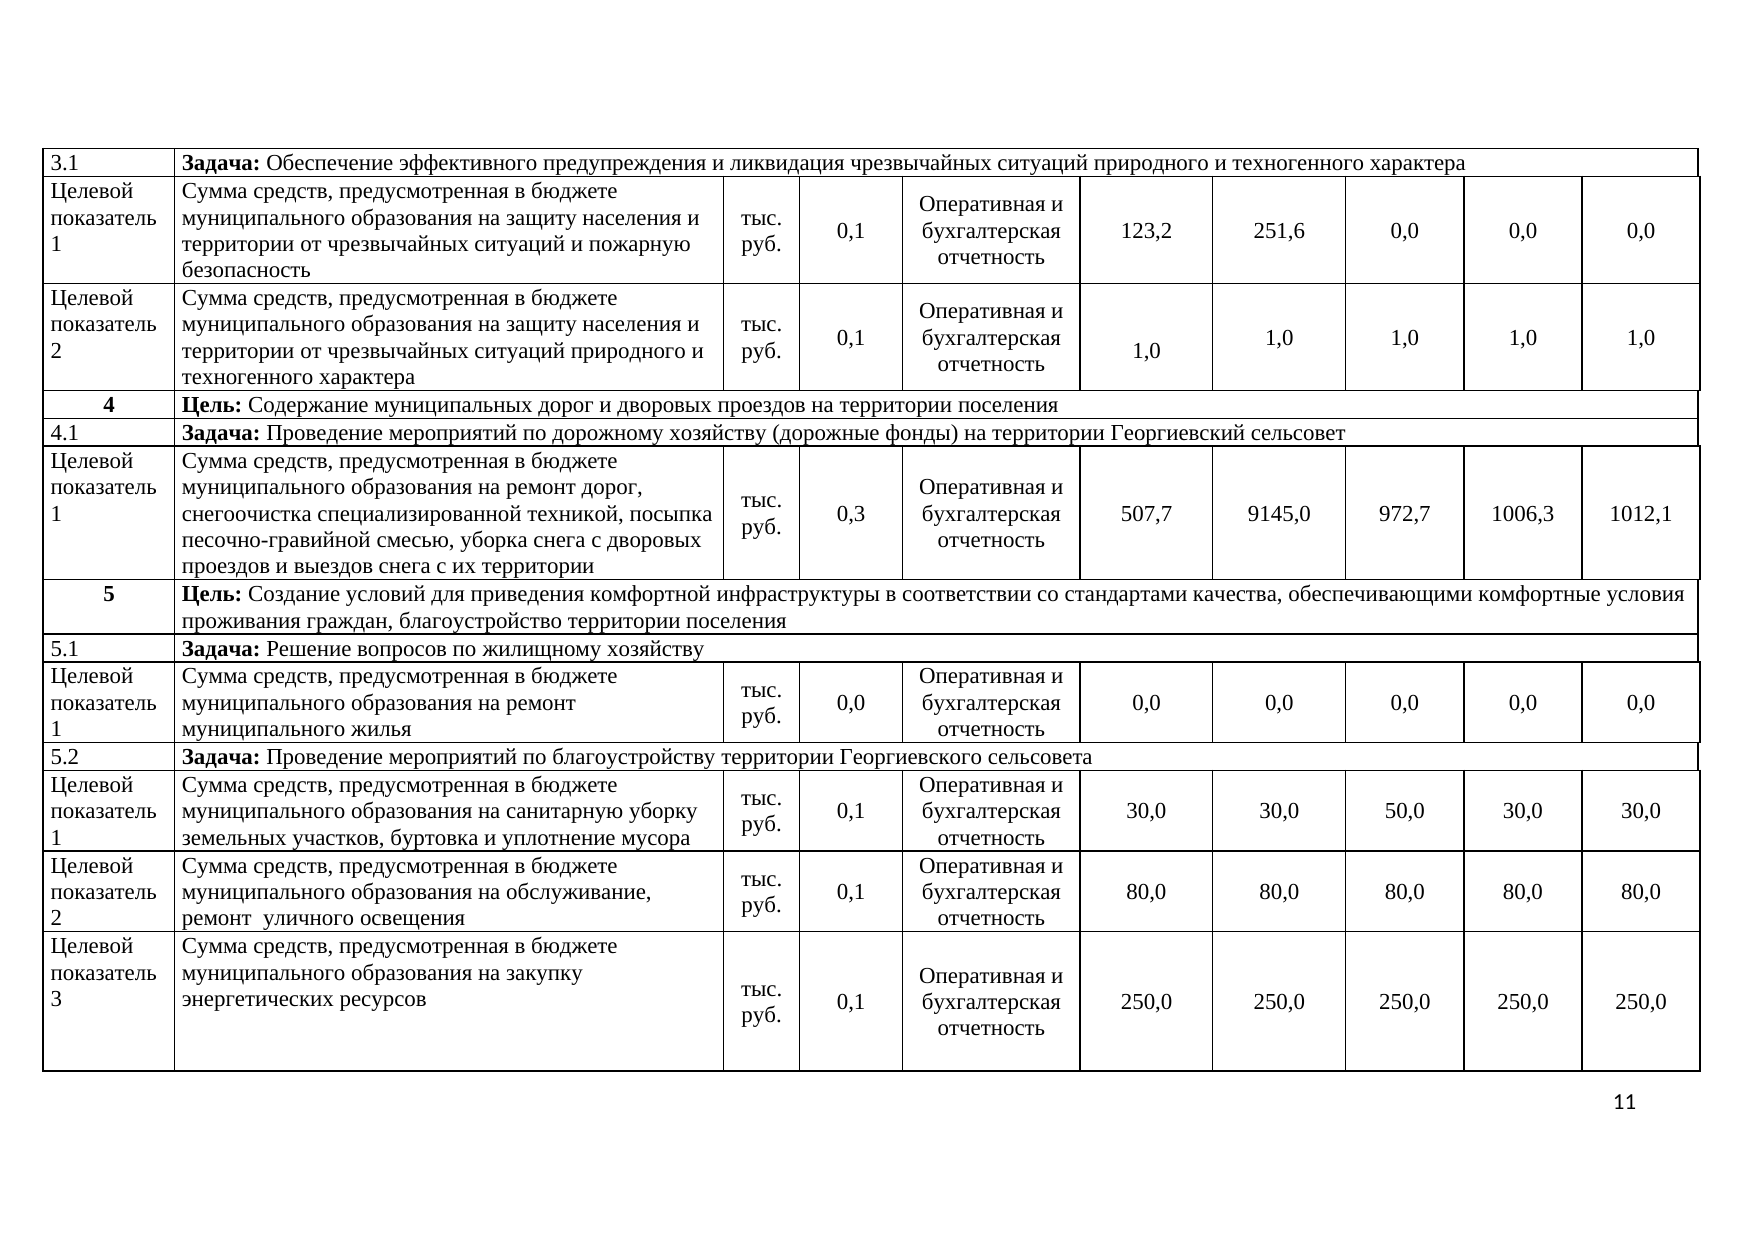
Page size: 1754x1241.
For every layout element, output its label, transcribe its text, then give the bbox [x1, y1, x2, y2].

table_cell 0,0 [1213, 663, 1345, 742]
table_cell Сумма средств, предусмотренная в бюджете муниципального образования на закупку энергетических ресурсов [175, 932, 723, 1070]
table_cell 0,1 [800, 771, 902, 850]
table_cell Целевой показатель 2 [44, 852, 174, 931]
table_cell 0,1 [800, 284, 902, 389]
table_cell 80,0 [1346, 852, 1463, 931]
table_cell Сумма средств, предусмотренная в бюджете муниципального образования на санитарную уборку земельных участков, буртовка и уплотнение мусора [175, 771, 723, 850]
table_cell 123,2 [1081, 177, 1212, 283]
table_cell 0,0 [1465, 177, 1581, 283]
table_cell 1,0 [1465, 284, 1581, 389]
table_cell 251,6 [1213, 177, 1345, 283]
table_cell Задача: Обеспечение эффективного предупреждения и ликвидация чрезвычайных ситуаций природного и техногенного характера [175, 149, 1697, 176]
table_cell 30,0 [1081, 771, 1212, 850]
table_cell 0,0 [800, 663, 902, 742]
table_cell 250,0 [1346, 932, 1463, 1070]
table_cell 0,0 [1081, 663, 1212, 742]
table_cell 30,0 [1213, 771, 1345, 850]
table_cell 0,0 [1583, 663, 1699, 742]
table_cell 5.2 [44, 743, 174, 769]
table_cell Оперативная и бухгалтерская отчетность [903, 852, 1079, 931]
table_cell 3.1 [44, 149, 174, 176]
table_cell 9145,0 [1213, 447, 1345, 579]
table_cell тыс. руб. [724, 177, 799, 283]
table_cell Целевой показатель 1 [44, 177, 174, 283]
table_cell 250,0 [1081, 932, 1212, 1070]
table_cell Цель: Содержание муниципальных дорог и дворовых проездов на территории поселения [175, 391, 1697, 417]
table_cell 1006,3 [1465, 447, 1581, 579]
table_cell Сумма средств, предусмотренная в бюджете муниципального образования на ремонт дорог, снегоочистка специализированной техникой, посыпка песочно-гравийной смесью, уборка снега с дворовых проездов и выездов снега с их территории [175, 447, 723, 579]
table_cell 80,0 [1583, 852, 1699, 931]
table_cell 80,0 [1213, 852, 1345, 931]
table_cell Задача: Проведение мероприятий по дорожному хозяйству (дорожные фонды) на территории Георгиевский сельсовет [175, 419, 1697, 445]
table_cell 0,1 [800, 932, 902, 1070]
table_cell Оперативная и бухгалтерская отчетность [903, 663, 1079, 742]
table_cell 0,0 [1465, 663, 1581, 742]
table_cell 0,1 [800, 852, 902, 931]
table_cell Целевой показатель 1 [44, 447, 174, 579]
table_cell тыс. руб. [724, 447, 799, 579]
table_cell 1,0 [1081, 284, 1212, 389]
table_cell 4 [44, 391, 174, 417]
table_cell тыс. руб. [724, 852, 799, 931]
table_cell 250,0 [1213, 932, 1345, 1070]
table_cell 250,0 [1465, 932, 1581, 1070]
table_cell 5 [44, 580, 174, 633]
table_cell 0,3 [800, 447, 902, 579]
table_cell Целевой показатель 3 [44, 932, 174, 1070]
table_cell тыс. руб. [724, 771, 799, 850]
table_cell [903, 932, 1079, 1070]
table_cell 50,0 [1346, 771, 1463, 850]
table_cell 1,0 [1213, 284, 1345, 389]
table_cell Оперативная и бухгалтерская отчетность [903, 447, 1079, 579]
table_cell Задача: Проведение мероприятий по благоустройству территории Георгиевского сельсовета [175, 743, 1697, 769]
table_cell Оперативная и бухгалтерская отчетность [903, 771, 1079, 850]
table_cell Оперативная и бухгалтерская отчетность [903, 284, 1079, 389]
table_cell 4.1 [44, 419, 174, 445]
table_cell 0,0 [1346, 177, 1463, 283]
table_cell Сумма средств, предусмотренная в бюджете муниципального образования на обслуживание, ремонт уличного освещения [175, 852, 723, 931]
table_cell Целевой показатель 1 [44, 663, 174, 742]
table_cell Оперативная и бухгалтерская отчетность [903, 177, 1079, 283]
table_cell 1,0 [1346, 284, 1463, 389]
table_cell 1012,1 [1583, 447, 1699, 579]
table_cell 80,0 [1465, 852, 1581, 931]
table_cell 0,0 [1583, 177, 1699, 283]
table_cell Сумма средств, предусмотренная в бюджете муниципального образования на ремонт муниципального жилья [175, 663, 723, 742]
table_cell тыс. руб. [724, 284, 799, 389]
table_cell 250,0 [1583, 932, 1699, 1070]
table_cell Сумма средств, предусмотренная в бюджете муниципального образования на защиту населения и территории от чрезвычайных ситуаций природного и техногенного характера [175, 284, 723, 389]
table_cell 0,1 [800, 177, 902, 283]
table_cell 0,0 [1346, 663, 1463, 742]
table_cell Сумма средств, предусмотренная в бюджете муниципального образования на защиту населения и территории от чрезвычайных ситуаций и пожарную безопасность [175, 177, 723, 283]
table_cell 507,7 [1081, 447, 1212, 579]
table_cell Целевой показатель 1 [44, 771, 174, 850]
table_cell 1,0 [1583, 284, 1699, 389]
table_cell 972,7 [1346, 447, 1463, 579]
table_cell Цель: Создание условий для приведения комфортной инфраструктуры в соответствии со стандартами качества, обеспечивающими комфортные условия проживания граждан, благоустройство территории поселения [175, 580, 1697, 633]
table_cell тыс. руб. [724, 932, 799, 1070]
table_cell Целевой показатель 2 [44, 284, 174, 389]
table_cell 30,0 [1583, 771, 1699, 850]
table_cell 5.1 [44, 635, 174, 661]
table_cell Задача: Решение вопросов по жилищному хозяйству [175, 635, 1697, 661]
table_cell 30,0 [1465, 771, 1581, 850]
table_cell 80,0 [1081, 852, 1212, 931]
table_cell тыс. руб. [724, 663, 799, 742]
